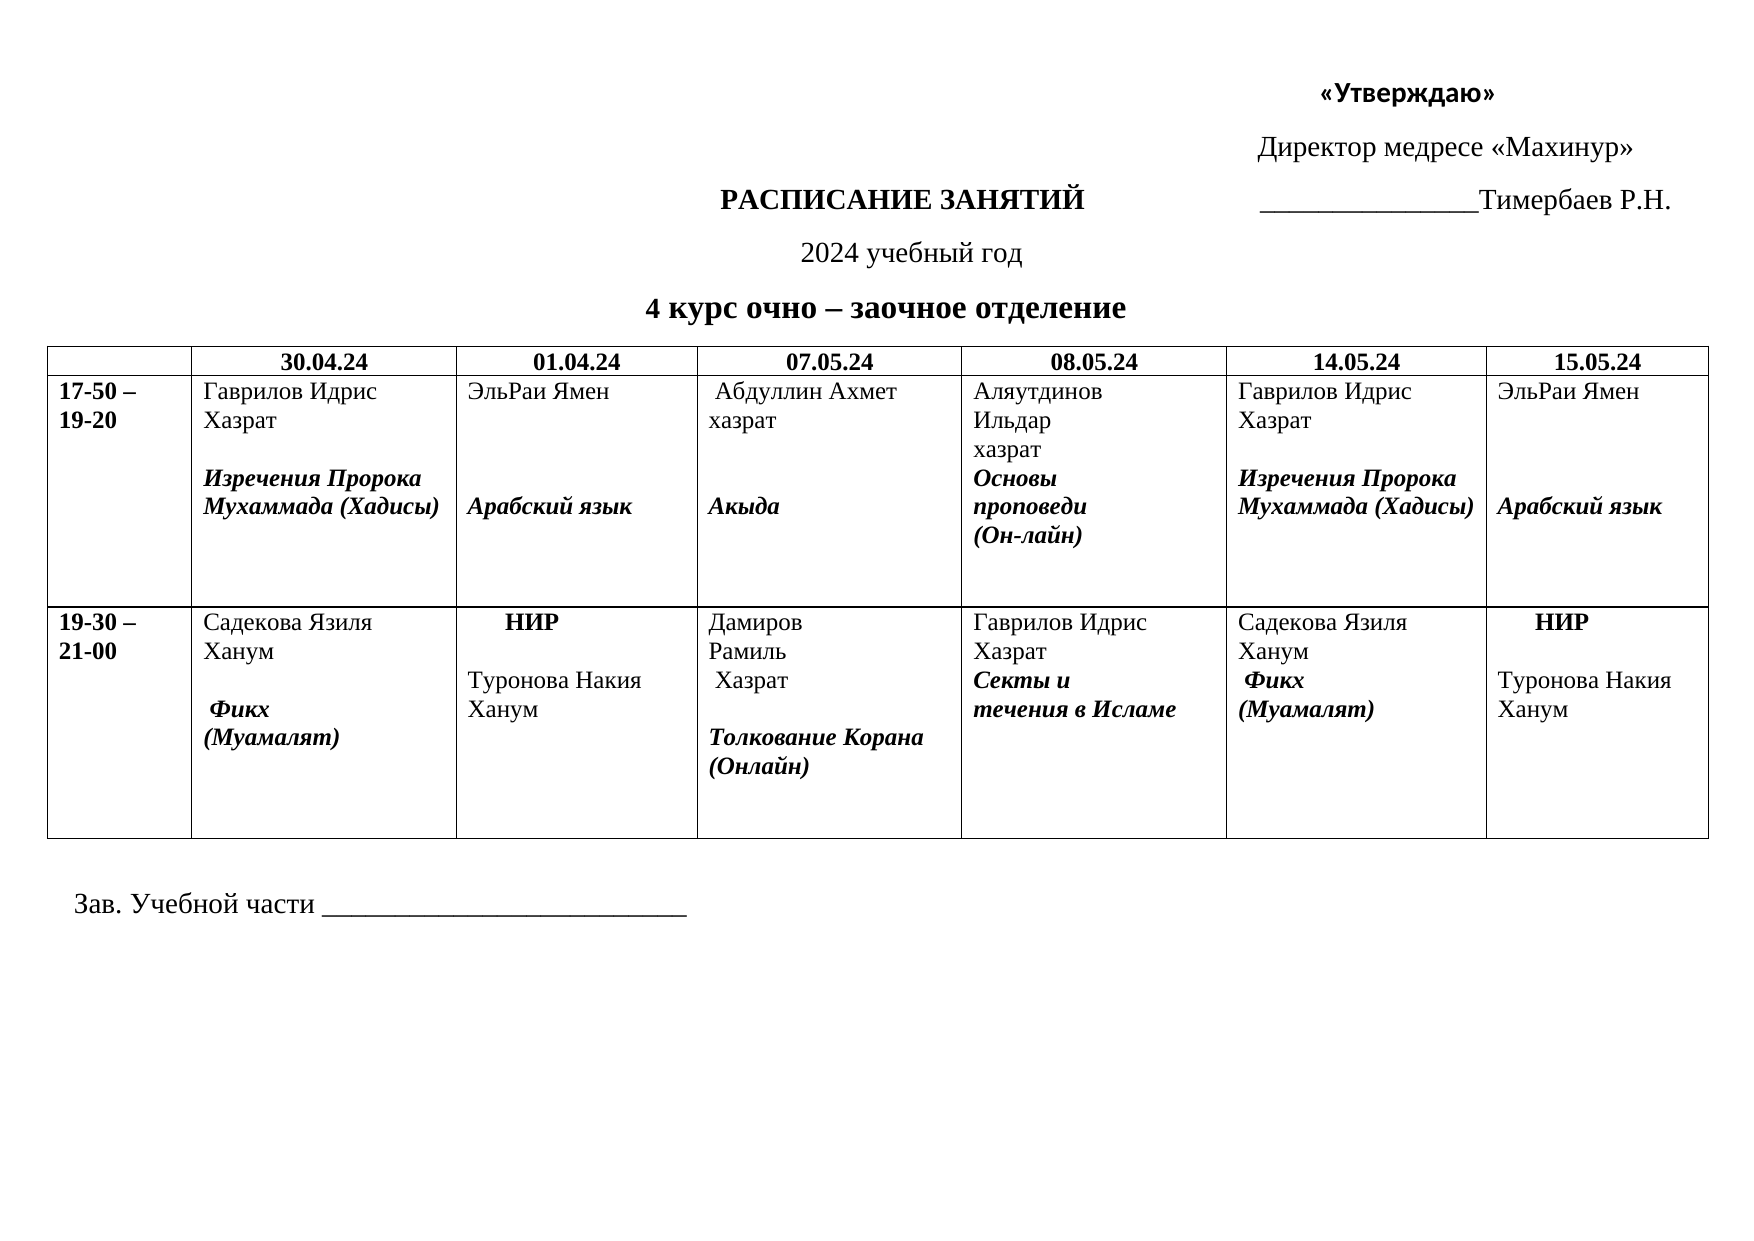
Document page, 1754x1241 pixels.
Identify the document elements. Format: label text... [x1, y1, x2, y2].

table_header 07.05.24 [698, 347, 961, 375]
table_cell Гаврилов Идрис Хазрат Изречения Пророка Мухаммада (Хадисы) [1227, 376, 1486, 606]
table_header 14.05.24 [1227, 347, 1486, 375]
text 4 курс очно – заочное отделение [59, 288, 1713, 326]
table_header 01.04.24 [457, 347, 697, 375]
table_cell Садекова Язиля Ханум Фикх (Муамалят) [192, 608, 456, 837]
table_cell Гаврилов Идрис Хазрат Изречения Пророка Мухаммада (Хадисы) [192, 376, 456, 606]
text Зав. Учебной части _________________________ [59, 886, 1713, 920]
table_cell ЭльРаи Ямен Арабский язык [1487, 376, 1708, 606]
text РАСПИСАНИЕ ЗАНЯТИЙ _______________Тимербаев Р.Н. [59, 182, 1713, 216]
text «Утверждаю» [59, 74, 1713, 109]
table_cell 19-30 – 21-00 [48, 608, 191, 837]
table_header 08.05.24 [962, 347, 1226, 375]
table_cell Дамиров Рамиль Хазрат Толкование Корана (Онлайн) [698, 608, 961, 837]
table_cell НИР Туронова Накия Ханум [457, 608, 697, 837]
table_header [48, 347, 191, 375]
table_cell НИР Туронова Накия Ханум [1487, 608, 1708, 837]
table_cell 17-50 – 19-20 [48, 376, 191, 606]
table_cell ЭльРаи Ямен Арабский язык [457, 376, 697, 606]
text 2024 учебный год [59, 235, 1713, 268]
table_cell Аляутдинов Ильдар хазрат Основы проповеди (Он-лайн) [962, 376, 1226, 606]
text Директор медресе «Махинур» [59, 129, 1713, 162]
table_cell Садекова Язиля Ханум Фикх (Муамалят) [1227, 608, 1486, 837]
table_cell Абдуллин Ахмет хазрат Акыда [698, 376, 961, 606]
table_header 30.04.24 [192, 347, 456, 375]
table_cell Гаврилов Идрис Хазрат Секты и течения в Исламе [962, 608, 1226, 837]
table_header 15.05.24 [1487, 347, 1708, 375]
